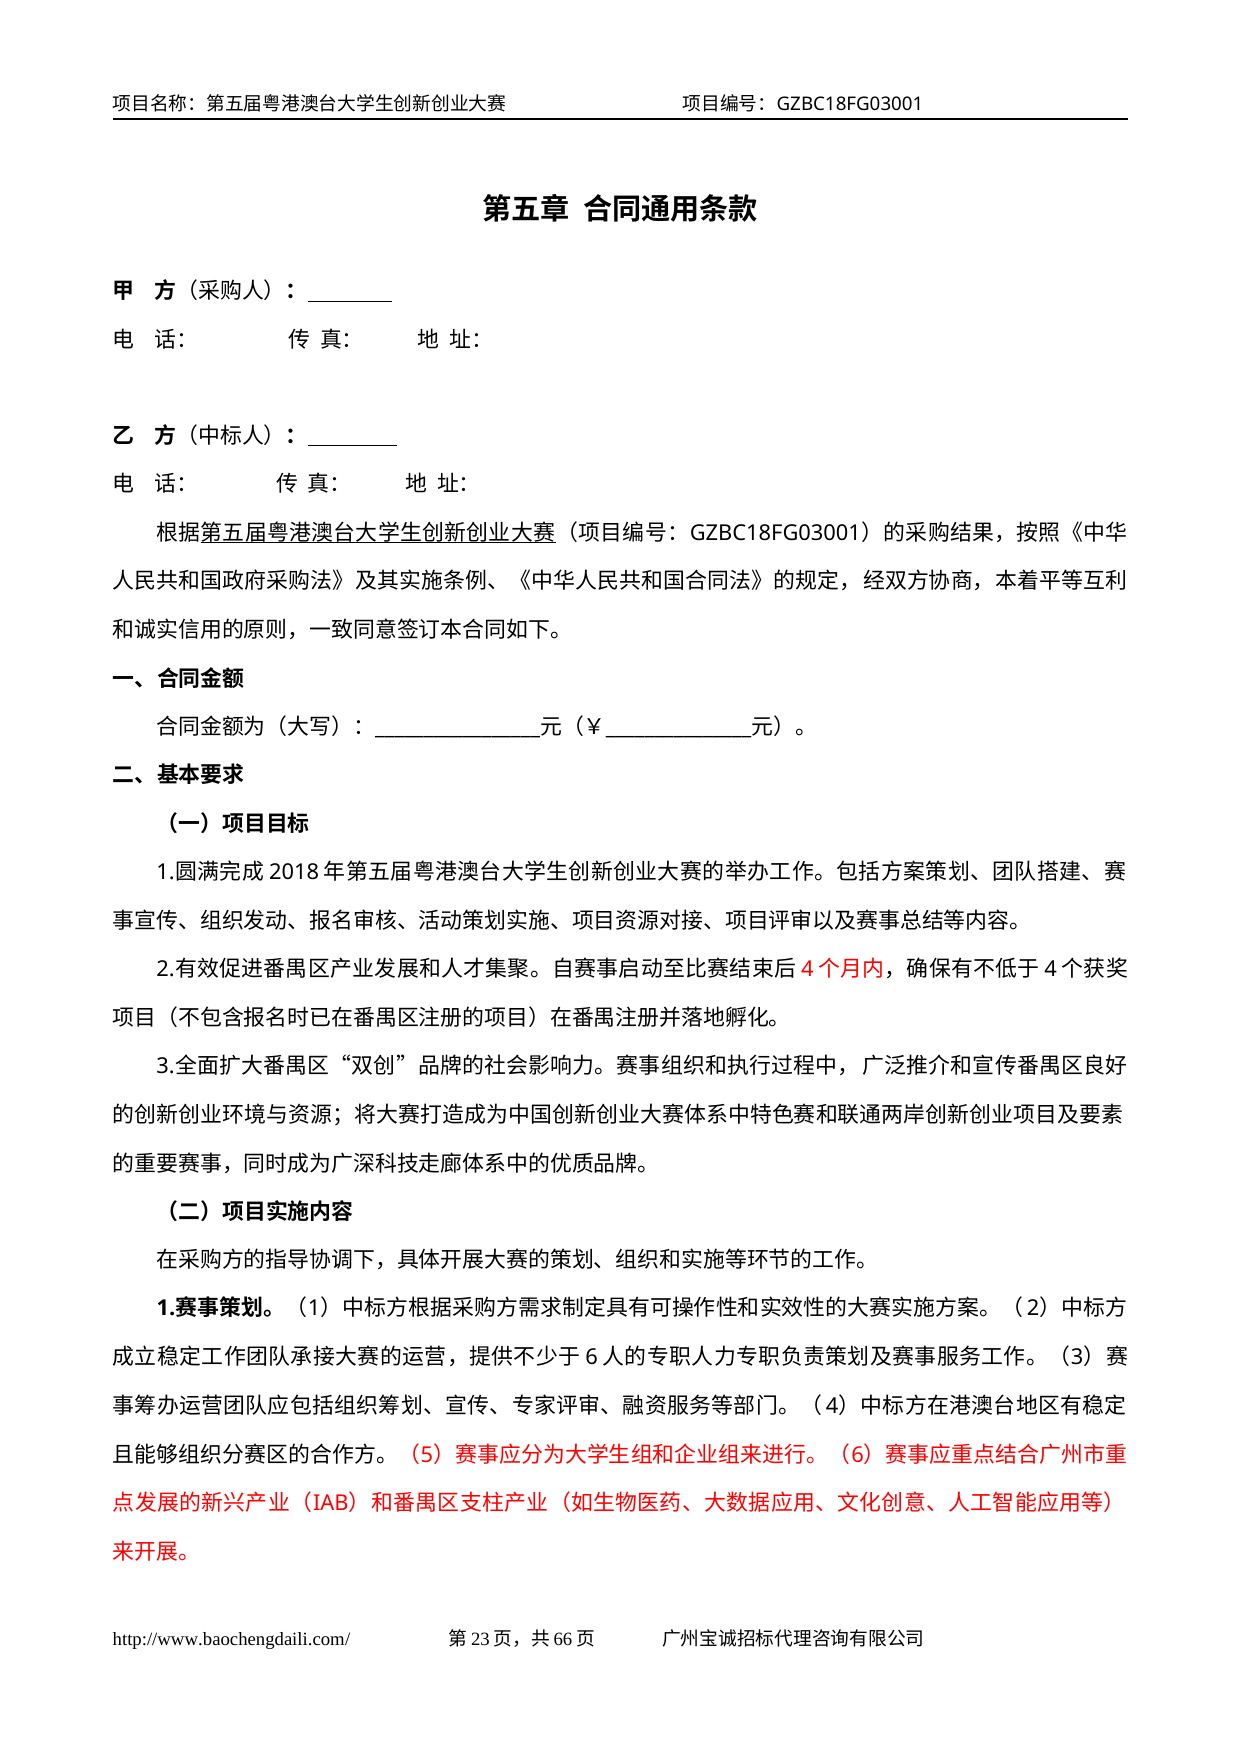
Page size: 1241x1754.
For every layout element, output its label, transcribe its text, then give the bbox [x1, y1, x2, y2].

text 根据第五届粤港澳台大学生创新创业大赛（项目编号：GZBC18FG03001）的采购结果，按照《中华人民共和国政府采购法》及其实施条例、《中华人民共和国合同法》的规定，经双方协商，本着平等互利和诚实信用的原则，一致同意签订本合同如下。 [112, 514, 1128, 644]
list 合同金额 [112, 660, 1128, 693]
text 第五章 合同通用条款 [112, 174, 1128, 239]
text 3.全面扩大番禺区“双创”品牌的社会影响力。赛事组织和执行过程中，广泛推介和宣传番禺区良好的创新创业环境与资源；将大赛打造成为中国创新创业大赛体系中特色赛和联通两岸创新创业项目及要素的重要赛事，同时成为广深科技走廊体系中的优质品牌。 [112, 1048, 1128, 1178]
text （二）项目实施内容 [112, 1193, 1128, 1226]
text （一）项目目标 [112, 805, 1128, 838]
text 在采购方的指导协调下，具体开展大赛的策划、组织和实施等环节的工作。 [112, 1242, 1128, 1274]
text 乙 方（中标人）： 电 话： 传 真： 地 址： [112, 417, 1128, 498]
text 电 话： 传 真： 地 址： [112, 321, 1128, 354]
text 甲 方（采购人）： [112, 273, 1128, 306]
text 合同金额为（大写）：_________________元（￥_______________元）。 [112, 708, 1128, 741]
text 1.圆满完成2018年第五届粤港澳台大学生创新创业大赛的举办工作。包括方案策划、团队搭建、赛事宣传、组织发动、报名审核、活动策划实施、项目资源对接、项目评审以及赛事总结等内容。 [112, 853, 1128, 935]
list 基本要求 [112, 757, 1128, 789]
text 2.有效促进番禺区产业发展和人才集聚。自赛事启动至比赛结束后4个月内，确保有不低于4个获奖项目（不包含报名时已在番禺区注册的项目）在番禺注册并落地孵化。 [112, 951, 1128, 1032]
text 1.赛事策划。（1）中标方根据采购方需求制定具有可操作性和实效性的大赛实施方案。（2）中标方成立稳定工作团队承接大赛的运营，提供不少于6人的专职人力专职负责策划及赛事服务工作。（3）赛事筹办运营团队应包括组织筹划、宣传、专家评审、融资服务等部门。（4）中标方在港澳台地区有稳定且能够组织分赛区的合作方。（5）赛事应分为大学生组和企业组来进行。（6）赛事应重点结合广州市重点发展的新兴产业（IAB）和番禺区支柱产业（如生物医药、大数据应用、文化创意、人工智能应用等）来开展。 [112, 1290, 1128, 1566]
